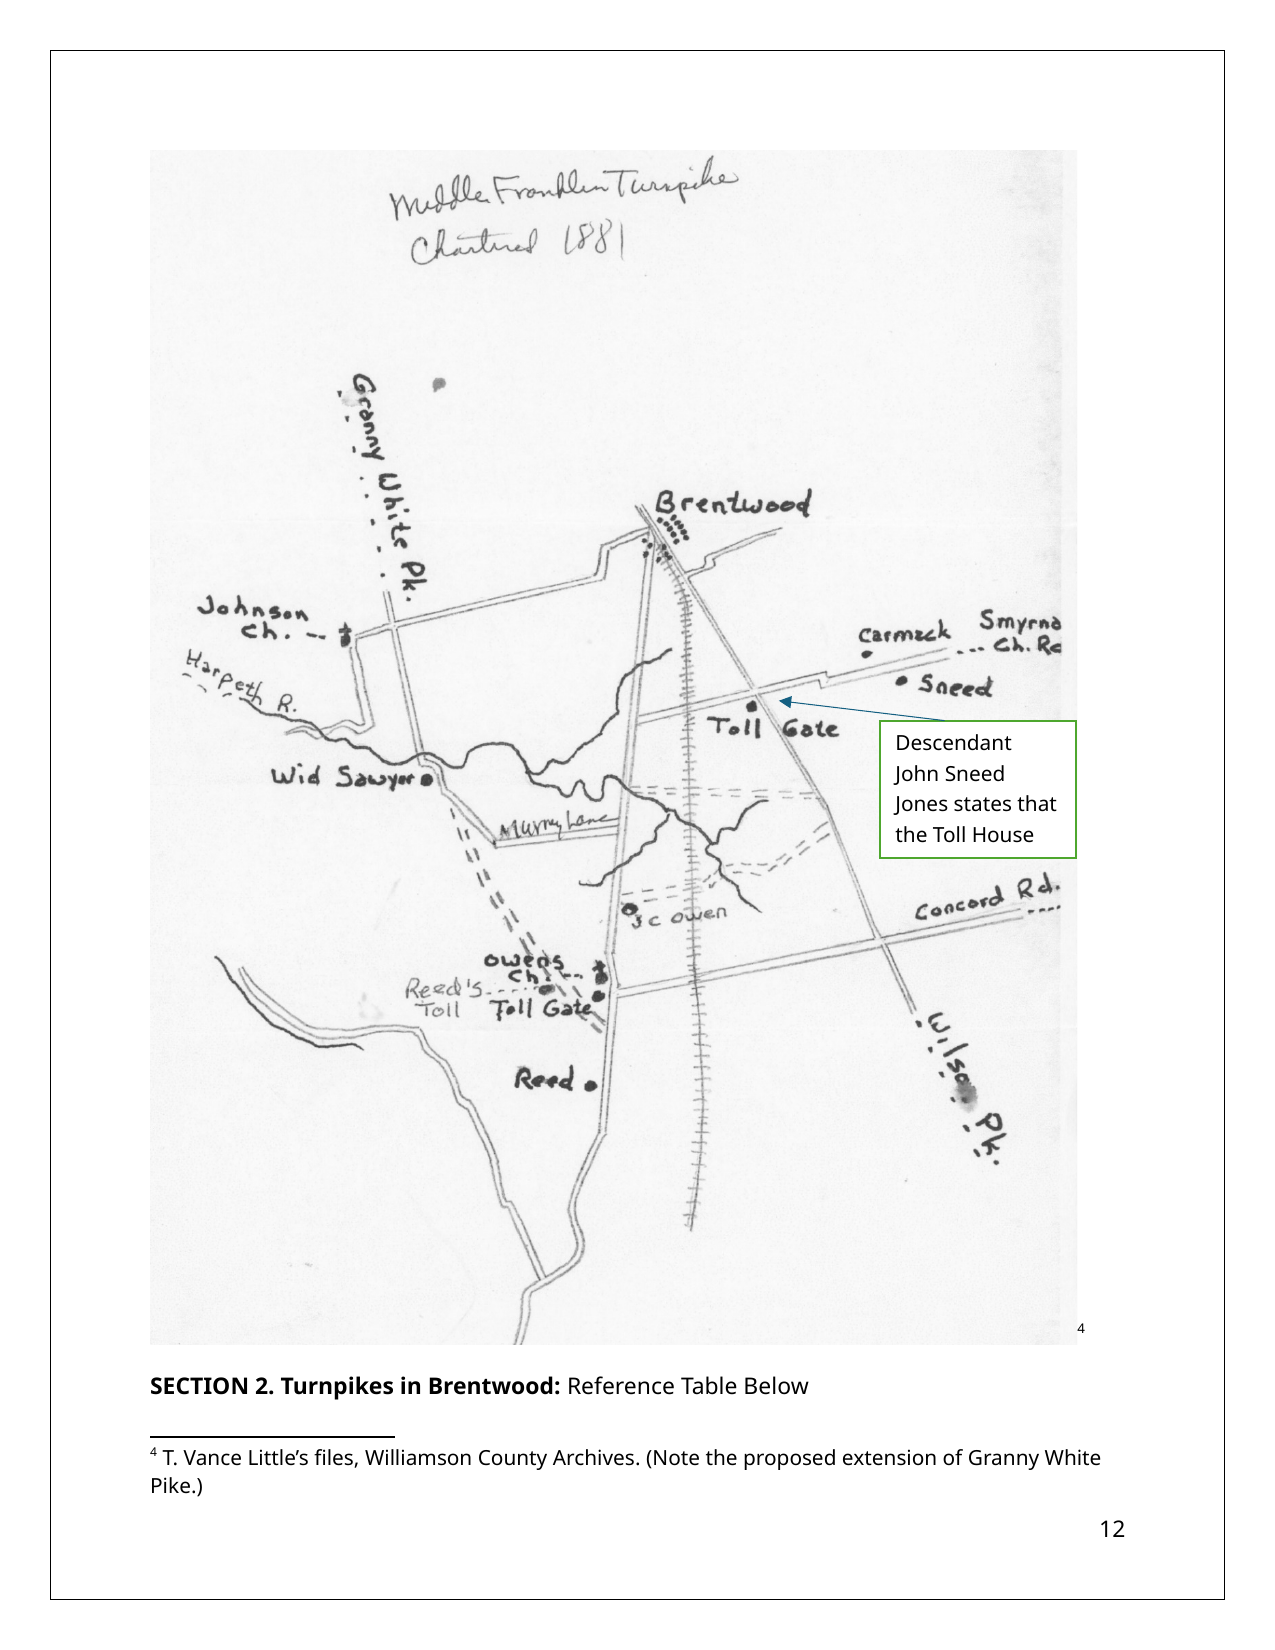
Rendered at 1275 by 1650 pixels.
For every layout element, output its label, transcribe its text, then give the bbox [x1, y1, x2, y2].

text SECTION 2. Turnpikes in Brentwood: Reference Table Below [150, 1370, 1125, 1402]
picture [150, 150, 1078, 1345]
